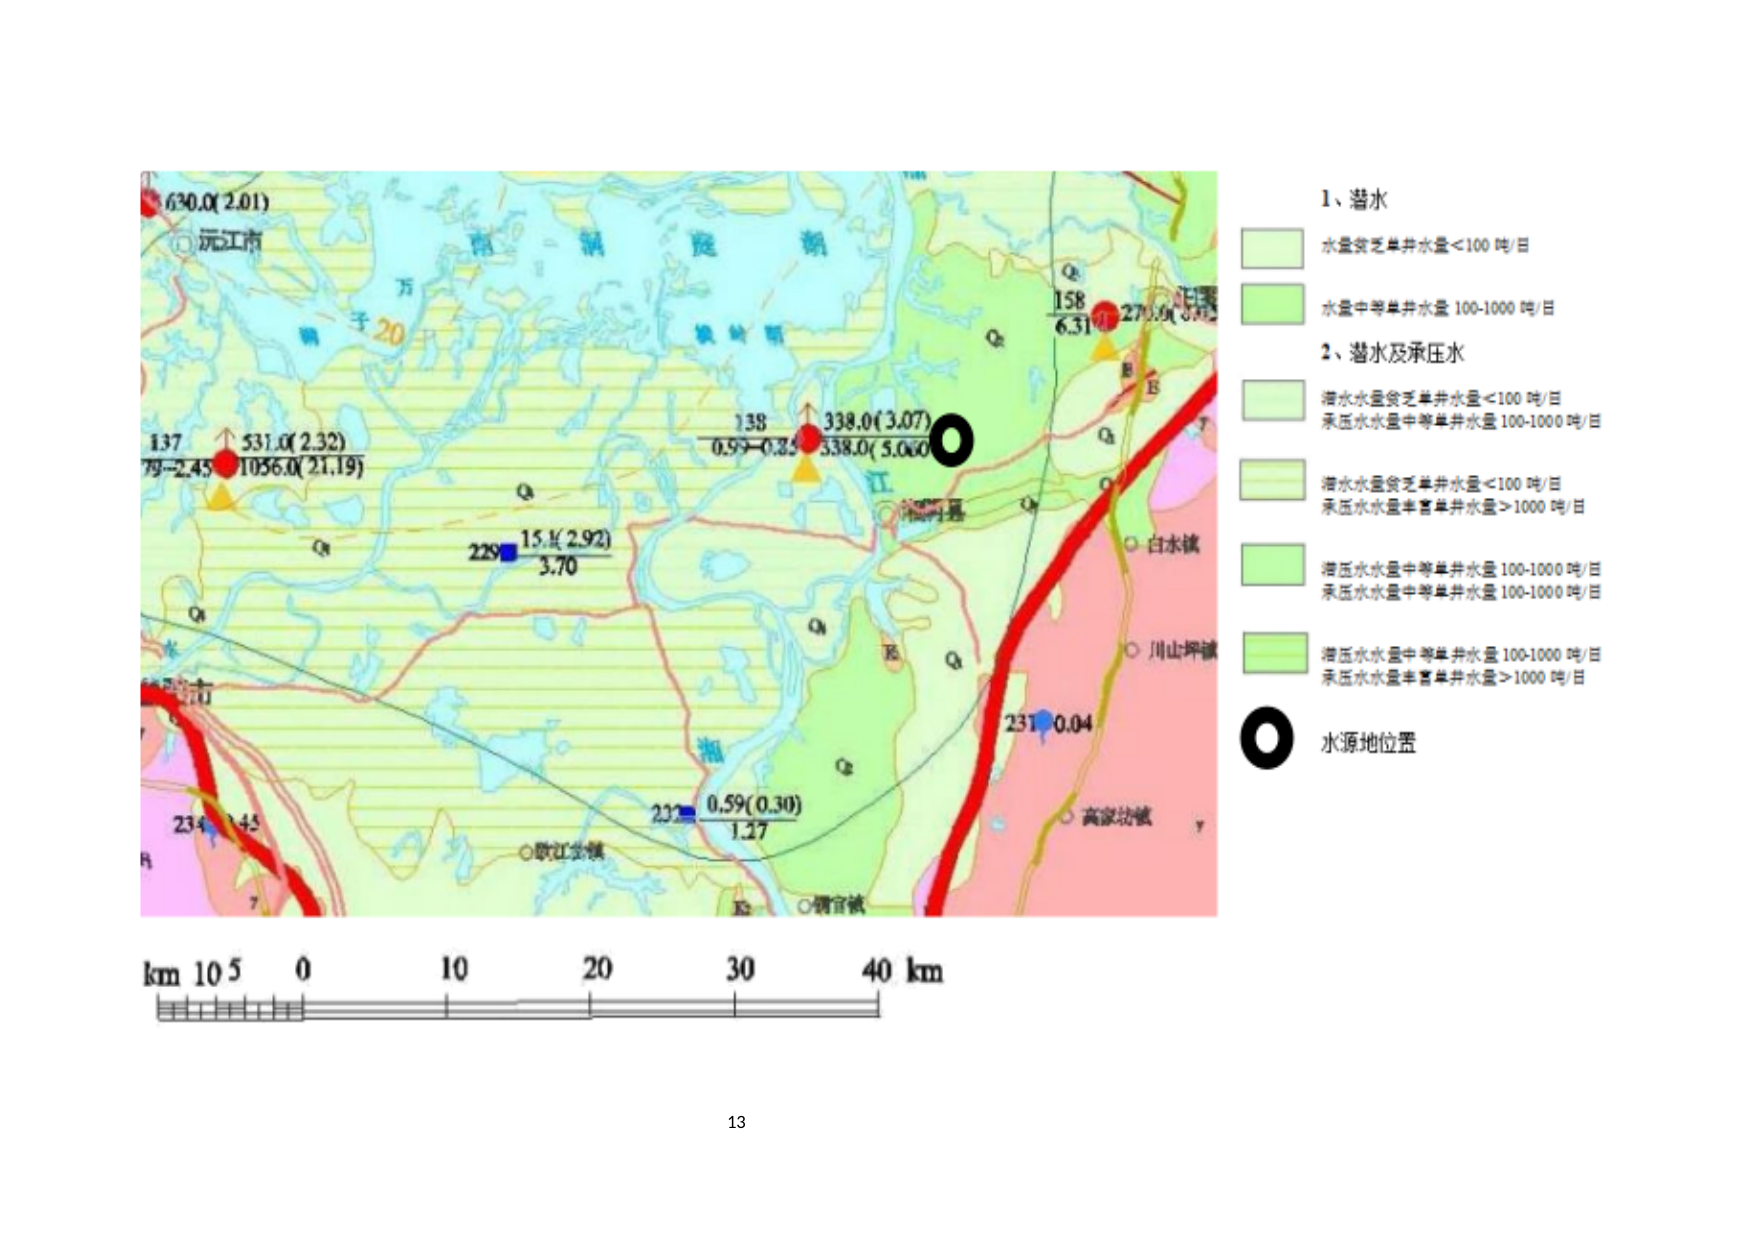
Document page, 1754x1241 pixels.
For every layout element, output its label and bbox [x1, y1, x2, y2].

picture [118, 157, 1634, 1035]
